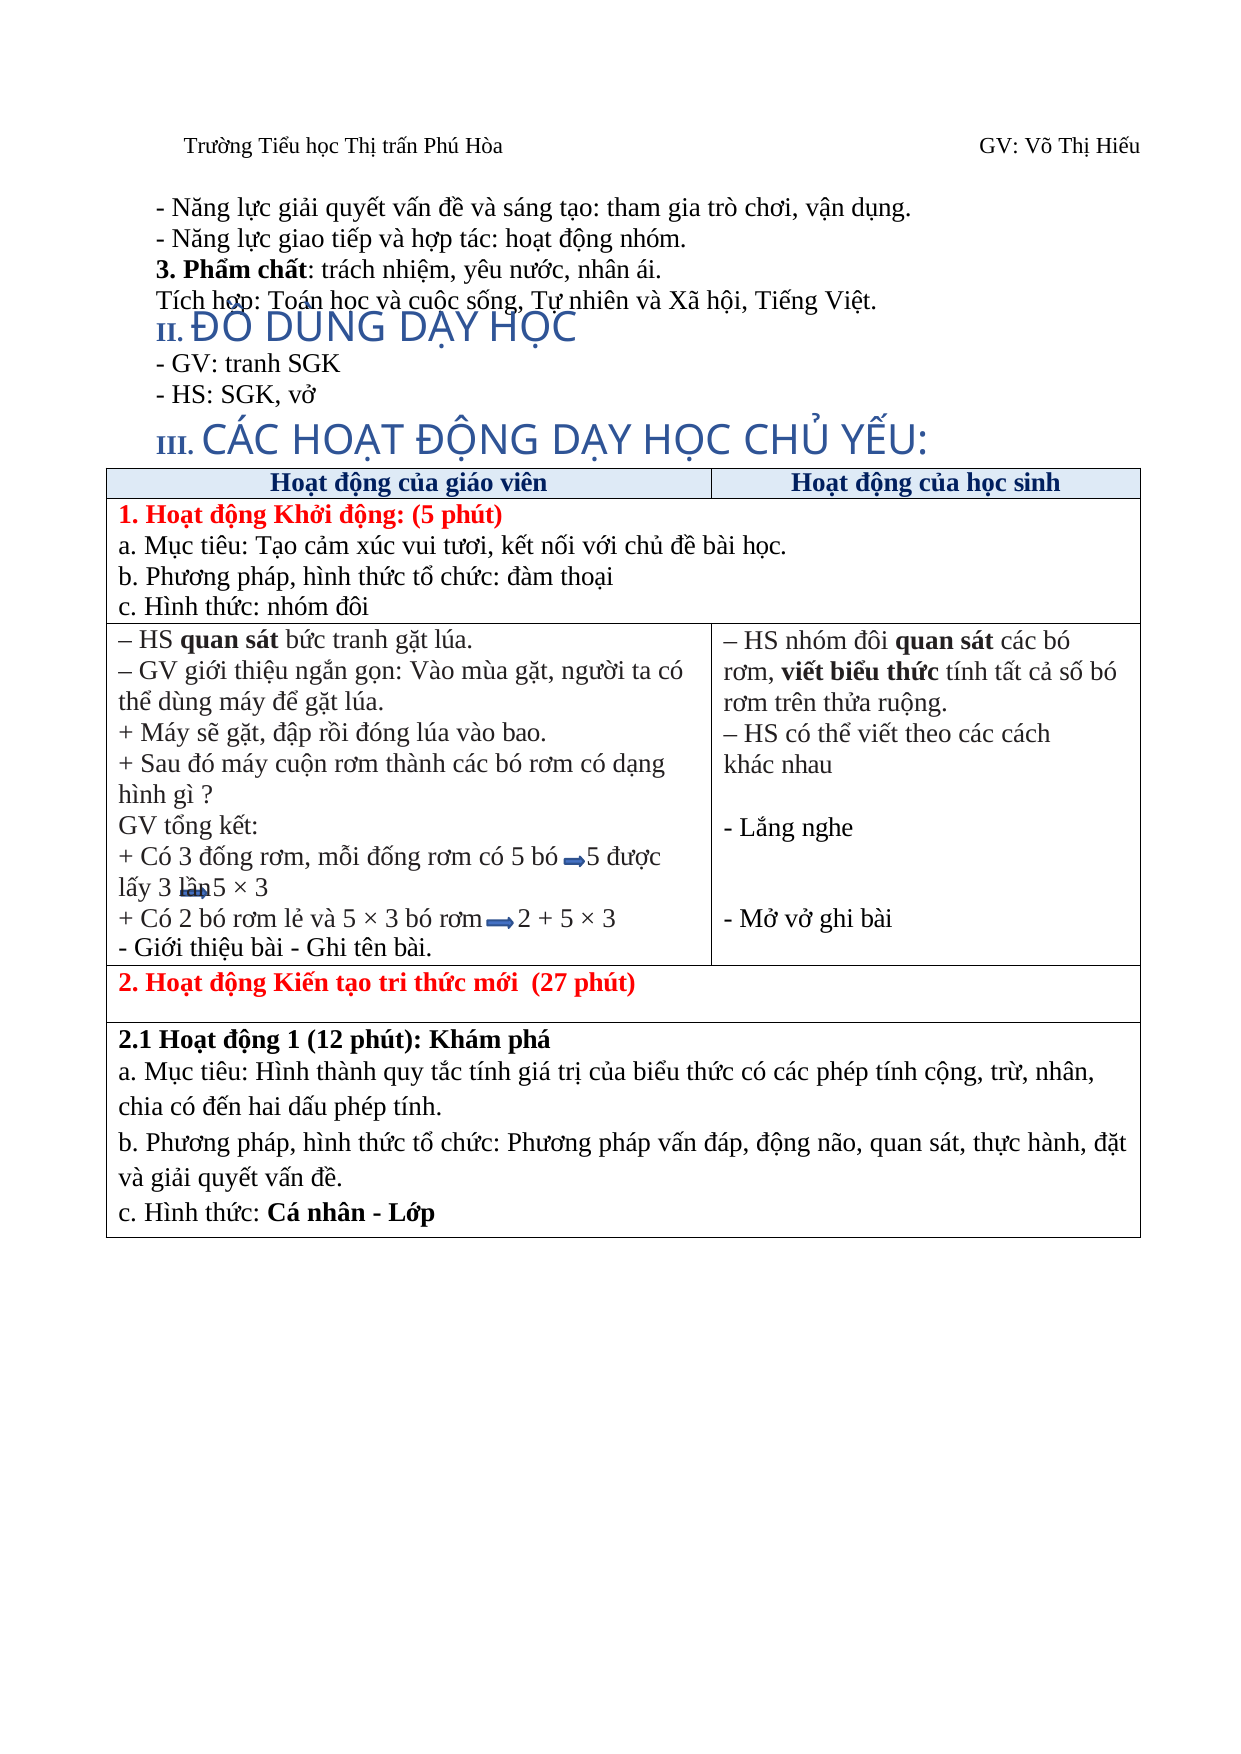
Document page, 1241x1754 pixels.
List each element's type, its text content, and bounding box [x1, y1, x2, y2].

table_header Hoạt động của học sinh [712, 469, 1140, 498]
list HS: SGK, vở [156, 378, 1196, 409]
subtitle ĐỒ DÙNG DẠY HỌC [156, 316, 1196, 347]
table_cell HS nhóm đôi quan sát các bó rơm, viết biểu thức tính tất cả số bó rơm trên thửa ruộng. HS có thể viết theo các cách khác nhau Lắng nghe Mở vở ghi bài [712, 624, 1140, 965]
table_cell HS quan sát bức tranh gặt lúa. GV giới thiệu ngắn gọn: Vào mùa gặt, người ta có thể dùng máy để gặt lúa. + Máy sẽ gặt, đập rồi đóng lúa vào bao. + Sau đó máy cuộn rơm thành các bó rơm có dạng hình gì ? GV tổng kết: + Có 3 đống rơm, mỗi đống rơm có 5 bó 5 được lấy 3 lần 5 × 3 + Có 2 bó rơm lẻ và 5 × 3 bó rơm 2 + 5 × 3 - Giới thiệu bài - Ghi tên bài. [107, 624, 711, 965]
list Năng lực giao tiếp và hợp tác: hoạt động nhóm. [156, 223, 1196, 254]
subtitle CÁC HOẠT ĐỘNG DẠY HỌC CHỦ YẾU: [156, 410, 1196, 467]
text Tích hợp: Toán học và cuộc sống, Tự nhiên và Xã hội, Tiếng Việt. [156, 285, 1196, 316]
list Năng lực giải quyết vấn đề và sáng tạo: tham gia trò chơi, vận dụng. [156, 191, 1196, 223]
list GV: tranh SGK [156, 347, 1196, 378]
table_cell 2.1 Hoạt động 1 (12 phút): Khám phá Mục tiêu: Hình thành quy tắc tính giá trị của biểu thức có các phép tính cộng, trừ, nhân, chia có đến hai dấu phép tính. Phương pháp, hình thức tổ chức: Phương pháp vấn đáp, động não, quan sát, thực hành, đặt và giải quyết vấn đề. Hình thức: Cá nhân - Lớp [107, 1023, 1140, 1237]
table_cell 2. Hoạt động Kiến tạo tri thức mới (27 phút) [107, 966, 1140, 1022]
list Phẩm chất: trách nhiệm, yêu nước, nhân ái. [156, 254, 1196, 285]
table_header Hoạt động của giáo viên [107, 469, 711, 498]
table_cell Hoạt động Khởi động: (5 phút) Mục tiêu: Tạo cảm xúc vui tươi, kết nối với chủ đề bài học. Phương pháp, hình thức tổ chức: đàm thoại Hình thức: nhóm đôi [107, 499, 1140, 623]
